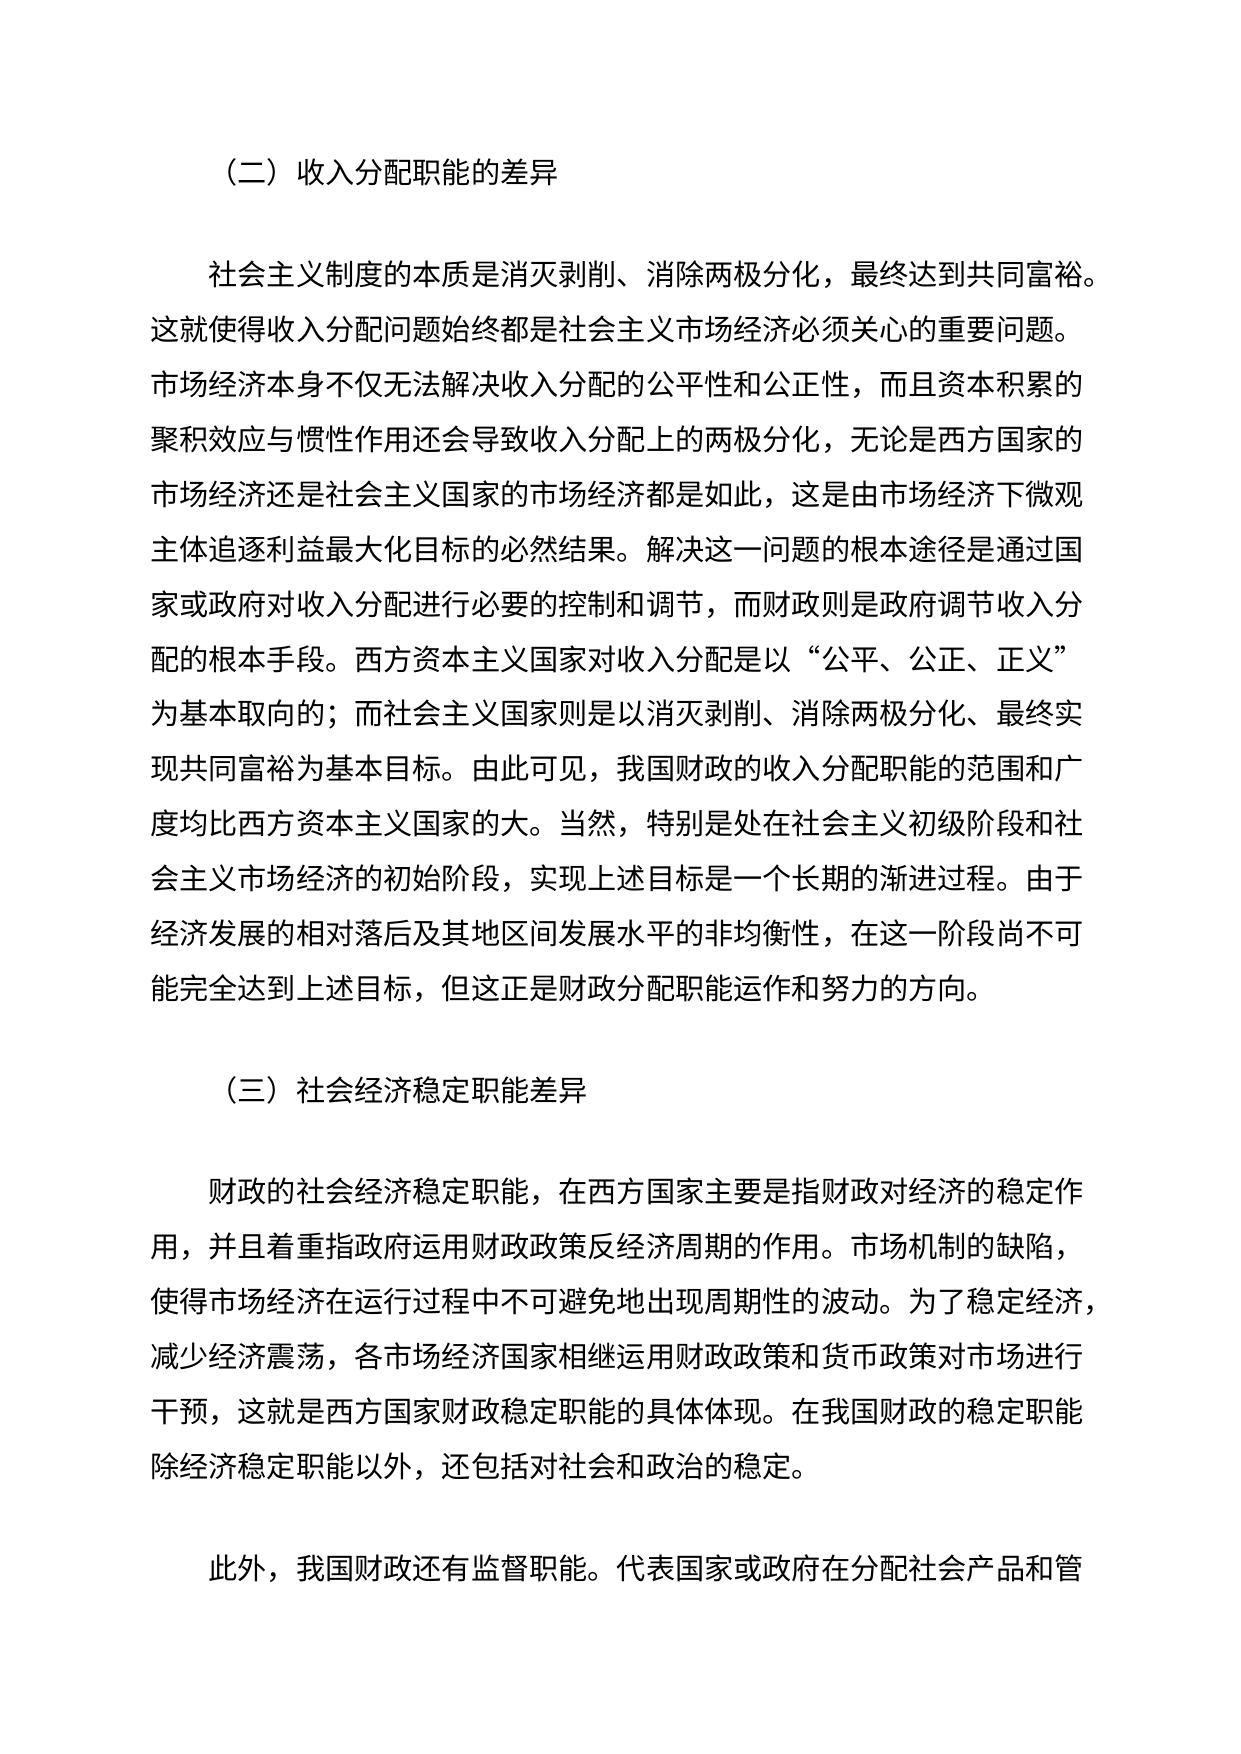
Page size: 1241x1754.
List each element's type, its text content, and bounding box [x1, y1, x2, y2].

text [150, 1545, 1090, 1587]
text 社会主义制度的本质是消灭剥削、消除两极分化，最终达到共同富裕。这就使得收入分配问题始终都是社会主义市场经济必须关心的重要问题。市场经济本身不仅无法解决收入分配的公平性和公正性，而且资本积累的聚积效应与惯性作用还会导致收入分配上的两极分化，无论是西方国家的市场经济还是社会主义国家的市场经济都是如此，这是由市场经济下微观主体追逐利益最大化目标的必然结果。解决这一问题的根本途径是通过国家或政府对收入分配进行必要的控制和调节，而财政则是政府调节收入分配的根本手段。西方资本主义国家对收入分配是以“公平、公正、正义”为基本取向的；而社会主义国家则是以消灭剥削、消除两极分化、最终实现共同富裕为基本目标。由此可见，我国财政的收入分配职能的范围和广度均比西方资本主义国家的大。当然，特别是处在社会主义初级阶段和社会主义市场经济的初始阶段，实现上述目标是一个长期的渐进过程。由于经济发展的相对落后及其地区间发展水平的非均衡性，在这一阶段尚不可能完全达到上述目标，但这正是财政分配职能运作和努力的方向。 [150, 252, 1090, 1008]
text 财政的社会经济稳定职能，在西方国家主要是指财政对经济的稳定作用，并且着重指政府运用财政政策反经济周期的作用。市场机制的缺陷，使得市场经济在运行过程中不可避免地出现周期性的波动。为了稳定经济，减少经济震荡，各市场经济国家相继运用财政政策和货币政策对市场进行干预，这就是西方国家财政稳定职能的具体体现。在我国财政的稳定职能除经济稳定职能以外，还包括对社会和政治的稳定。 [150, 1169, 1090, 1486]
text （二）收入分配职能的差异 [150, 150, 1090, 192]
text （三）社会经济稳定职能差异 [150, 1067, 1090, 1109]
